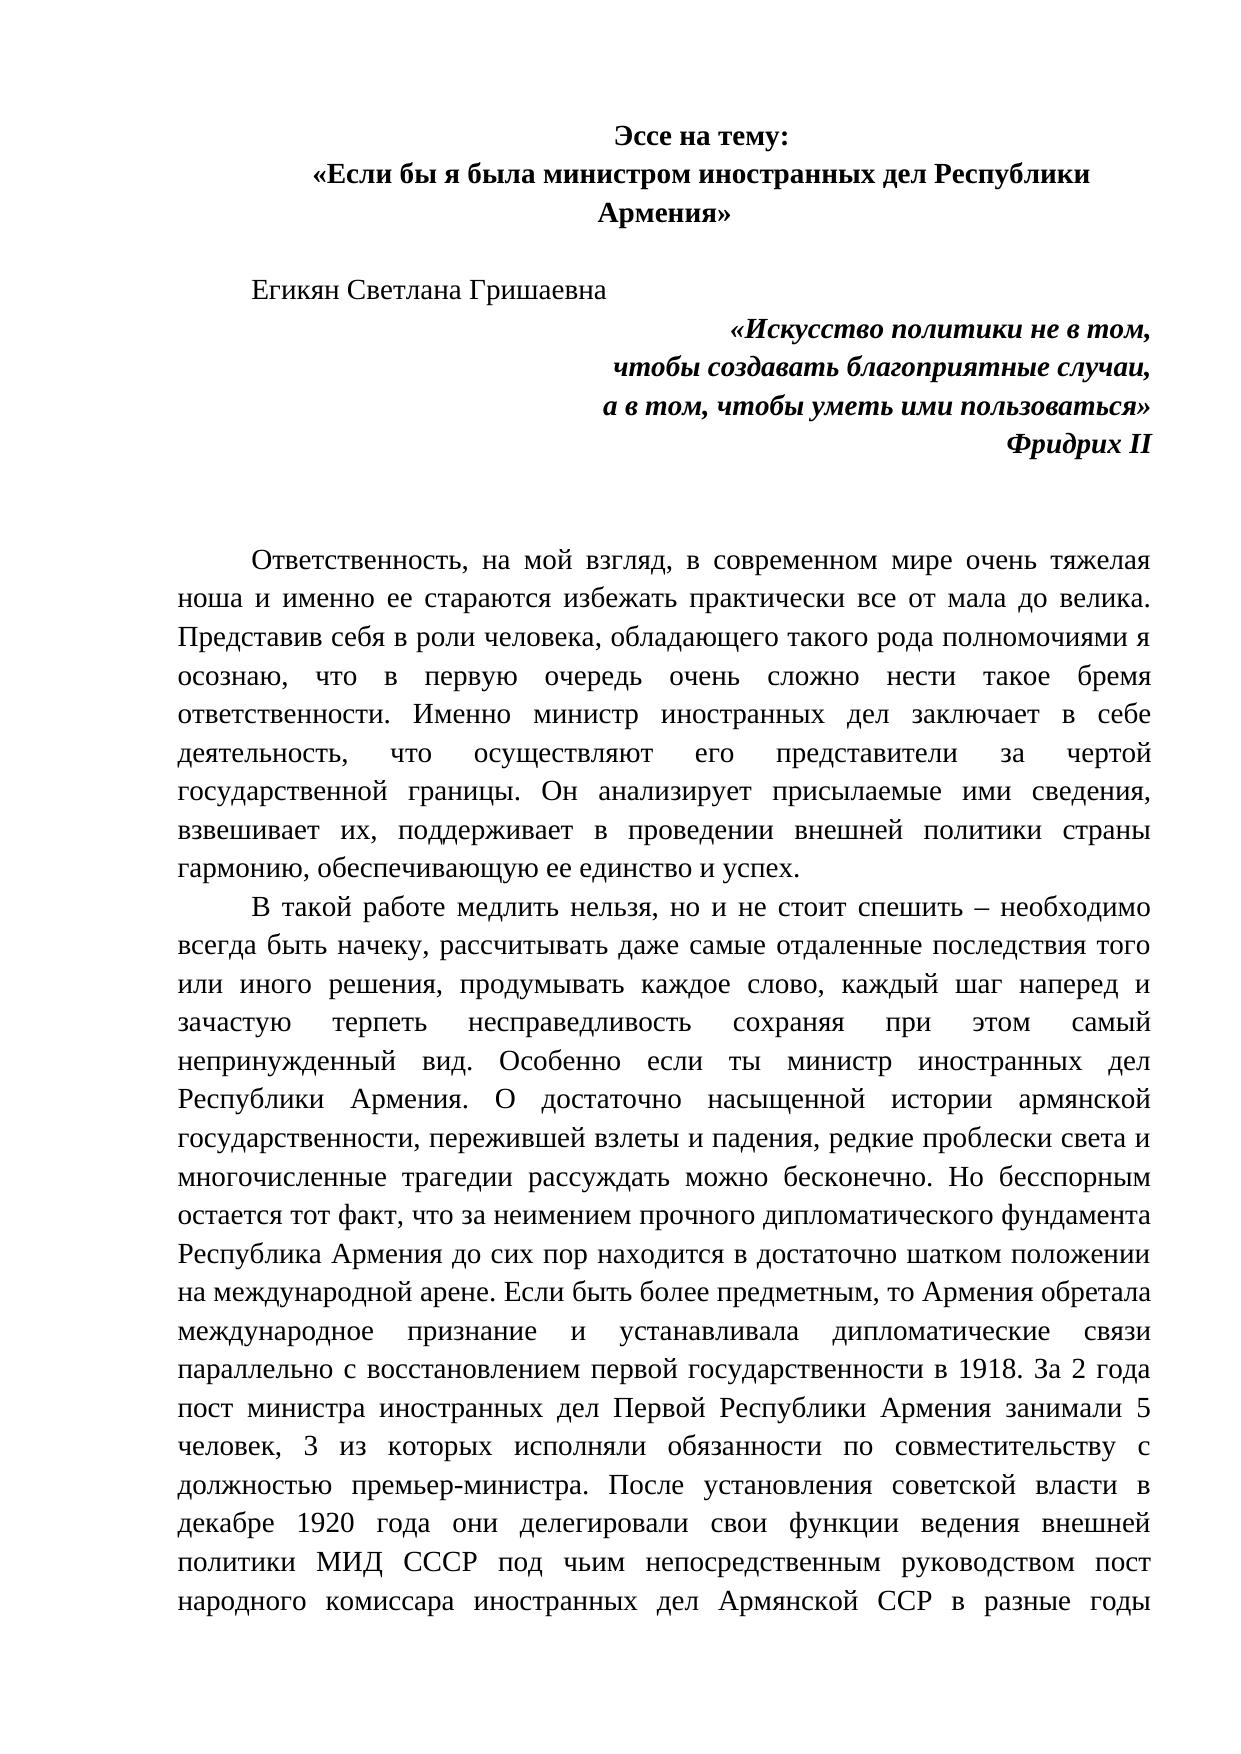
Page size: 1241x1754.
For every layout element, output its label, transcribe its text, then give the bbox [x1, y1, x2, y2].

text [177, 889, 1152, 1616]
text «Искусство политики не в том, [177, 311, 1152, 344]
text а в том, чтобы уметь ими пользоваться» [177, 388, 1152, 421]
text Эссе на тему: [177, 118, 1152, 152]
text Егикян Светлана Гришаевна [177, 272, 1152, 306]
text чтобы создавать благоприятные случаи, [177, 349, 1152, 383]
text Ответственность, на мой взгляд, в современном мире очень тяжелая ноша и именно ее стараются избежать практически все от мала до велика. Представив себя в роли человека, обладающего такого рода полномочиями я осознаю, что в первую очередь очень сложно нести такое бремя ответственности. Именно министр иностранных дел заключает в себе деятельность, что осуществляют его представители за чертой государственной границы. Он анализирует присылаемые ими сведения, взвешивает их, поддерживает в проведении внешней политики страны гармонию, обеспечивающую ее единство и успех. [177, 542, 1152, 884]
text Фридрих II [177, 426, 1152, 460]
text «Если бы я была министром иностранных дел Республики Армения» [177, 157, 1152, 229]
